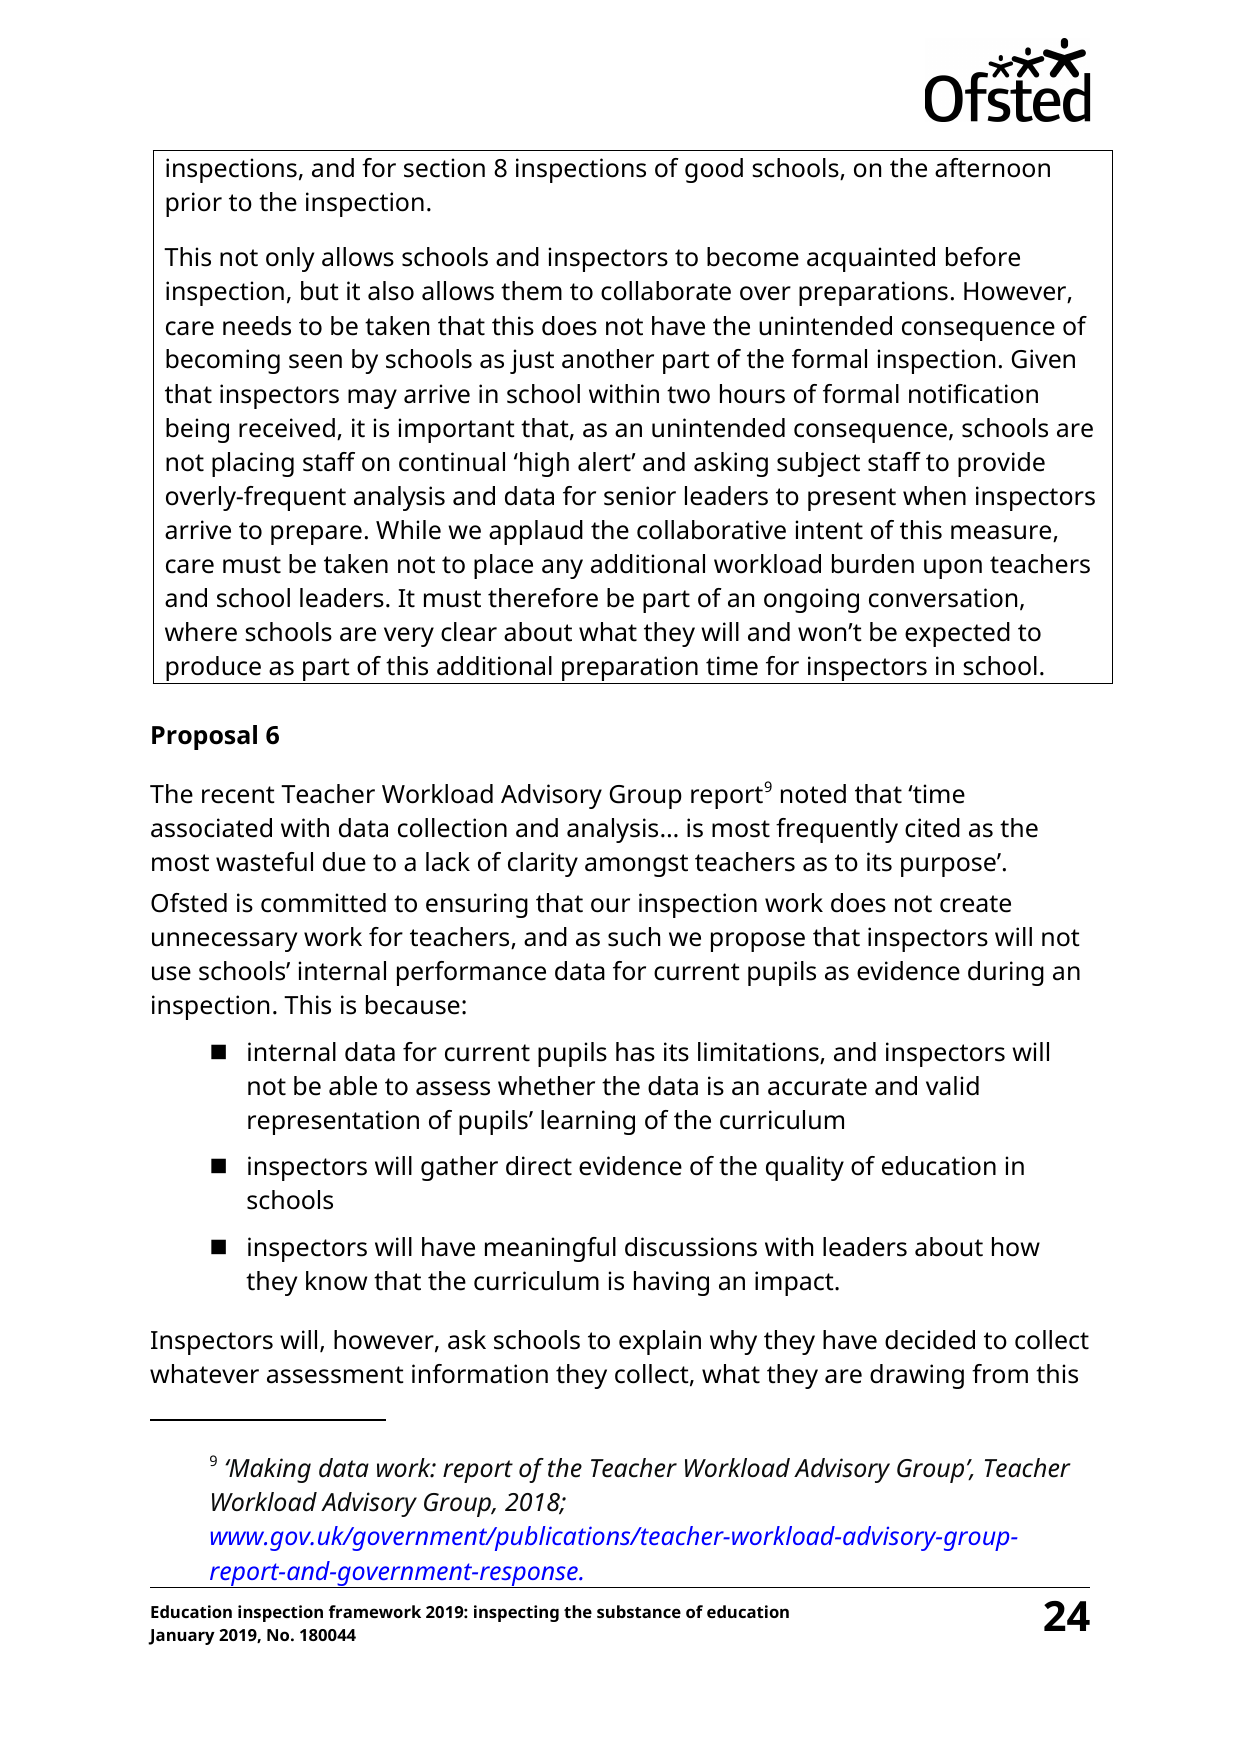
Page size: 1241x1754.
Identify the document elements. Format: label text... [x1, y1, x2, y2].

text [150, 1323, 1090, 1391]
text Ofsted is committed to ensuring that our inspection work does not create unnecessary work for teachers, and as such we propose that inspectors will not use schools’ internal performance data for current pupils as evidence during an inspection. This is because: [150, 885, 1090, 1022]
text internal data for current pupils has its limitations, and inspectors will not be able to assess whether the data is an accurate and valid representation of pupils’ learning of the curriculum [209, 1034, 1090, 1136]
picture [925, 38, 1091, 122]
text The recent Teacher Workload Advisory Group report noted that ‘time associated with data collection and analysis… is most frequently cited as the most wasteful due to a lack of clarity amongst teachers as to its purpose’. [150, 777, 1090, 879]
text inspectors will gather direct evidence of the quality of education in schools [209, 1149, 1090, 1217]
subtitle Proposal 6 [150, 718, 1090, 752]
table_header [154, 151, 1112, 683]
text inspectors will have meaningful discussions with leaders about how they know that the curriculum is having an impact. [209, 1229, 1090, 1298]
